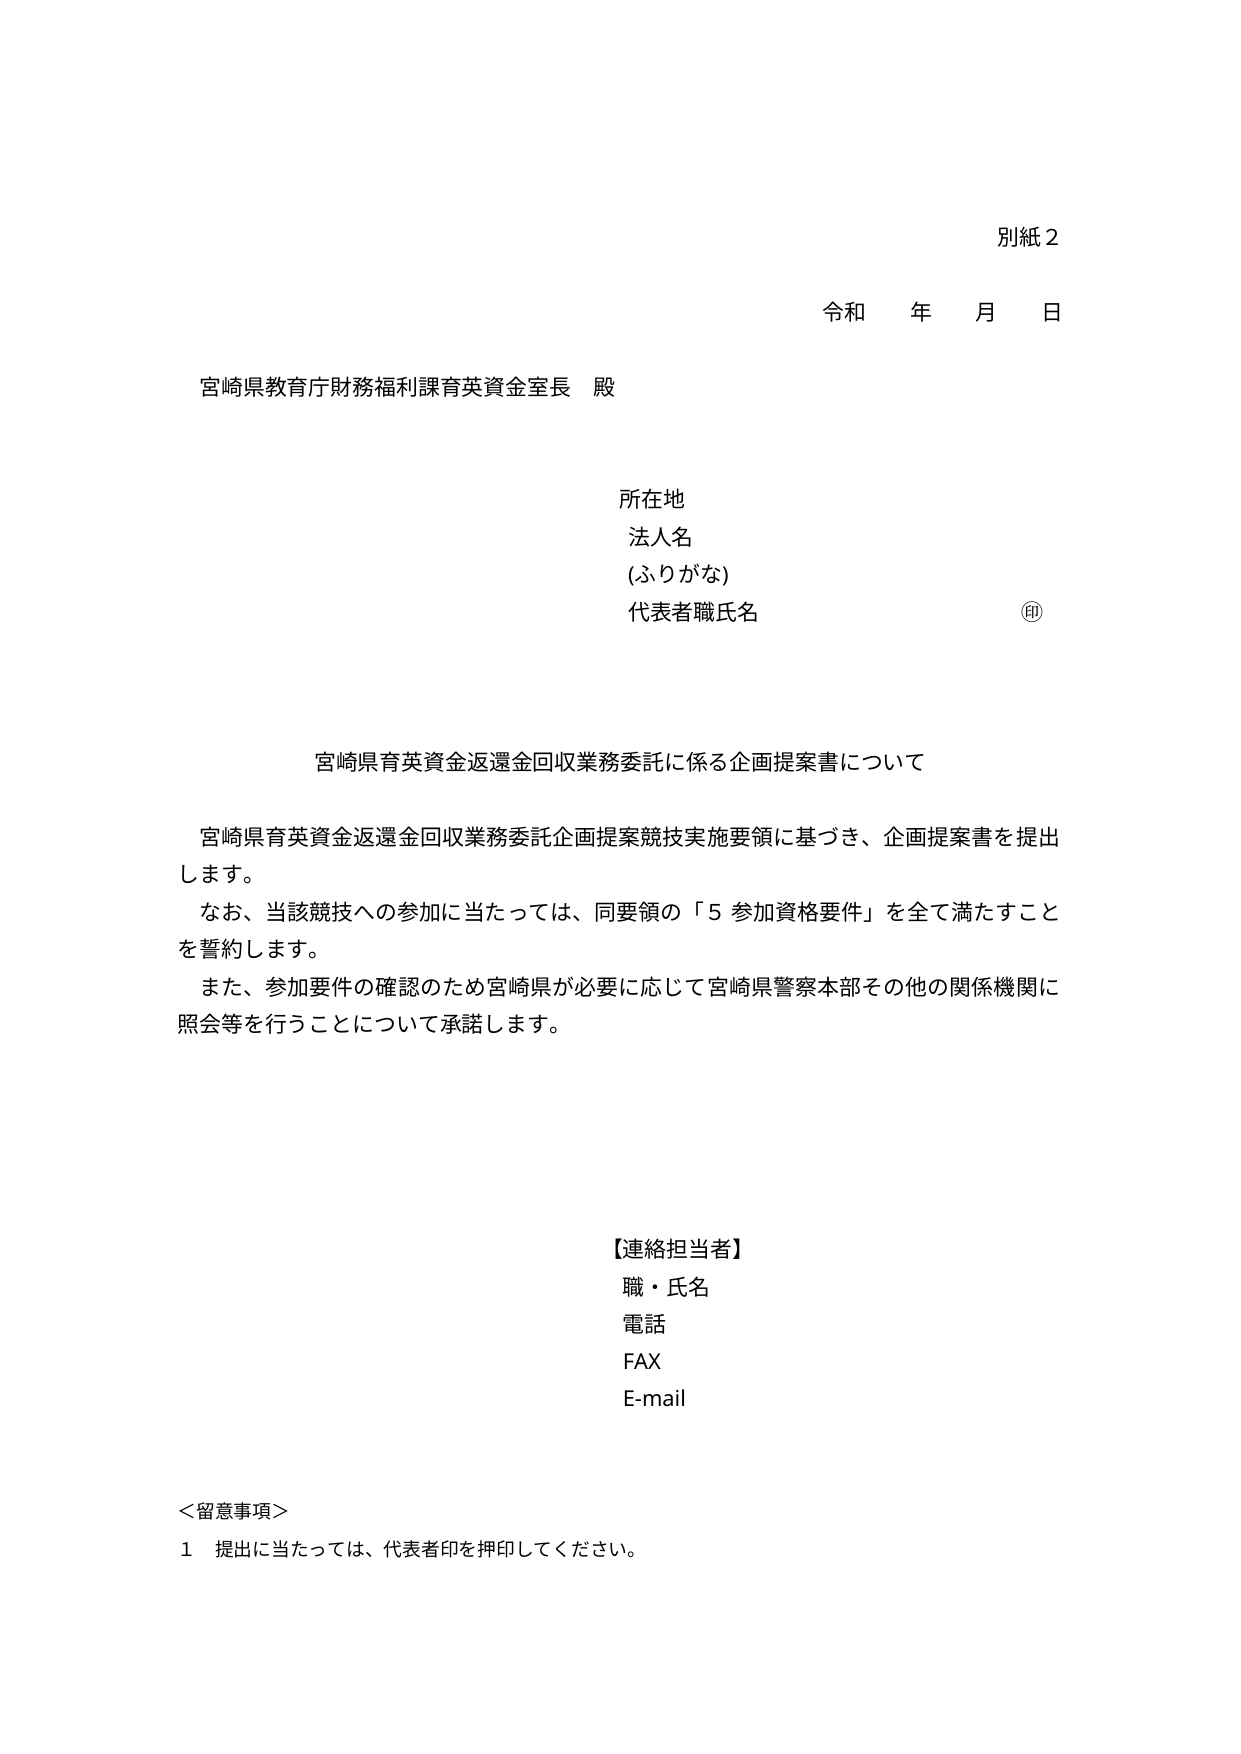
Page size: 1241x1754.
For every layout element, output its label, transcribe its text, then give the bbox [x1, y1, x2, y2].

text 令和 年 月 日 [177, 292, 1063, 329]
text FAX [177, 1342, 1063, 1379]
text 宮崎県育英資金返還金回収業務委託企画提案競技実施要領に基づき、企画提案書を提出します。 [177, 817, 1063, 892]
text ＜留意事項＞ [177, 1492, 1063, 1529]
text 所在地 [177, 479, 1063, 517]
text 電話 [177, 1304, 1063, 1342]
text また、参加要件の確認のため宮崎県が必要に応じて宮崎県警察本部その他の関係機関に照会等を行うことについて承諾します。 [177, 967, 1063, 1042]
text (ふりがな) [628, 554, 1063, 592]
text 宮崎県教育庁財務福利課育英資金室長 殿 [177, 367, 1063, 404]
text なお、当該競技への参加に当たっては、同要領の「５ 参加資格要件」を全て満たすことを誓約します。 [177, 892, 1063, 967]
text 【連絡担当者】 [177, 1229, 1063, 1267]
text 代表者職氏名 ㊞ [628, 592, 1063, 629]
text 法人名 [628, 517, 1063, 554]
text 宮崎県育英資金返還金回収業務委託に係る企画提案書について [177, 742, 1063, 779]
text E-mail [177, 1379, 1063, 1417]
text 職・氏名 [177, 1267, 1063, 1304]
text １ 提出に当たっては、代表者印を押印してください。 [177, 1529, 1063, 1567]
text 別紙２ [177, 217, 1063, 254]
